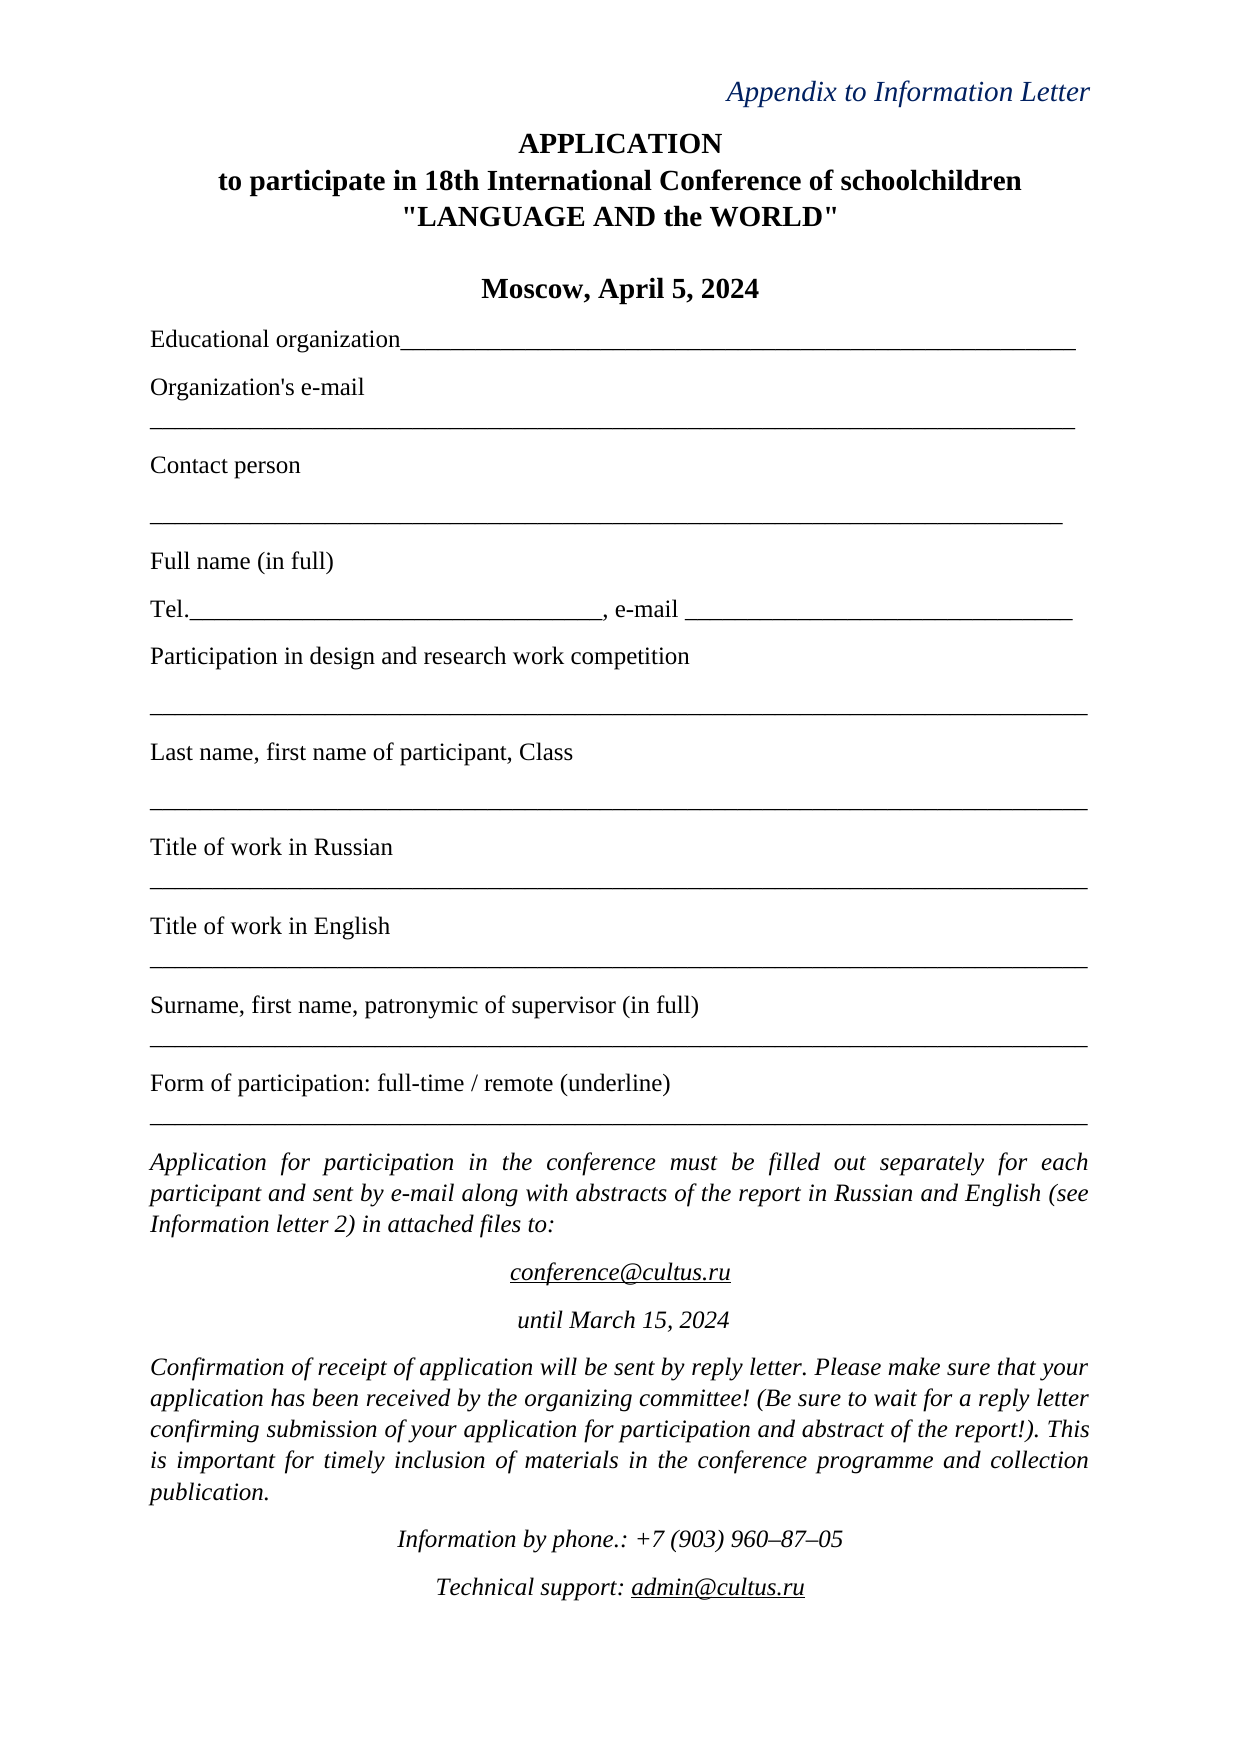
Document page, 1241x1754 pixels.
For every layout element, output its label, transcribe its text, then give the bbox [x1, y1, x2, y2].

text APPLICATION [150, 127, 1090, 160]
text until March 15, 2024 [150, 1305, 1090, 1333]
text Last name, first name of participant, Class [150, 737, 1090, 766]
text Contact person [150, 451, 1090, 479]
text Surname, first name, patronymic of supervisor (in full) ___________________________________________________________________________ [150, 990, 1090, 1049]
text Full name (in full) [150, 546, 1090, 575]
text Technical support: admin@cultus.ru [150, 1572, 1090, 1601]
text Form of participation: full-time / remote (underline) ___________________________________________________________________________ [150, 1068, 1090, 1128]
text Title of work in English ___________________________________________________________________________ [150, 911, 1090, 971]
text Moscow, April 5, 2024 [150, 271, 1090, 305]
text Educational organization______________________________________________________ [150, 324, 1090, 353]
text Information by phone.: +7 (903) 960–87–05 [150, 1524, 1090, 1553]
text Appendix to Information Letter [150, 74, 1090, 107]
text "LANGUAGE AND the WORLD" [150, 199, 1090, 232]
text to participate in 18th International Conference of schoolchildren [150, 163, 1090, 196]
text Title of work in Russian ___________________________________________________________________________ [150, 832, 1090, 892]
text Confirmation of receipt of application will be sent by reply letter. Please make sure that your application has been received by the organizing committee! (Be sure to wait for a reply letter confirming submission of your application for participation and abstract of the report!). This is important for timely inclusion of materials in the conference programme and collection publication. [150, 1352, 1090, 1505]
text Tel._________________________________, e-mail _______________________________ [150, 594, 1090, 622]
text Application for participation in the conference must be filled out separately for each participant and sent by e-mail along with abstracts of the report in Russian and English (see Information letter 2) in attached files to: [150, 1147, 1090, 1238]
text ___________________________________________________________________________ [150, 784, 1090, 813]
text conference@cultus.ru [150, 1257, 1090, 1286]
text _________________________________________________________________________ [150, 498, 1090, 527]
text Participation in design and research work competition [150, 641, 1090, 670]
text Organization's e-mail __________________________________________________________________________ [150, 372, 1090, 432]
text ___________________________________________________________________________ [150, 689, 1090, 718]
